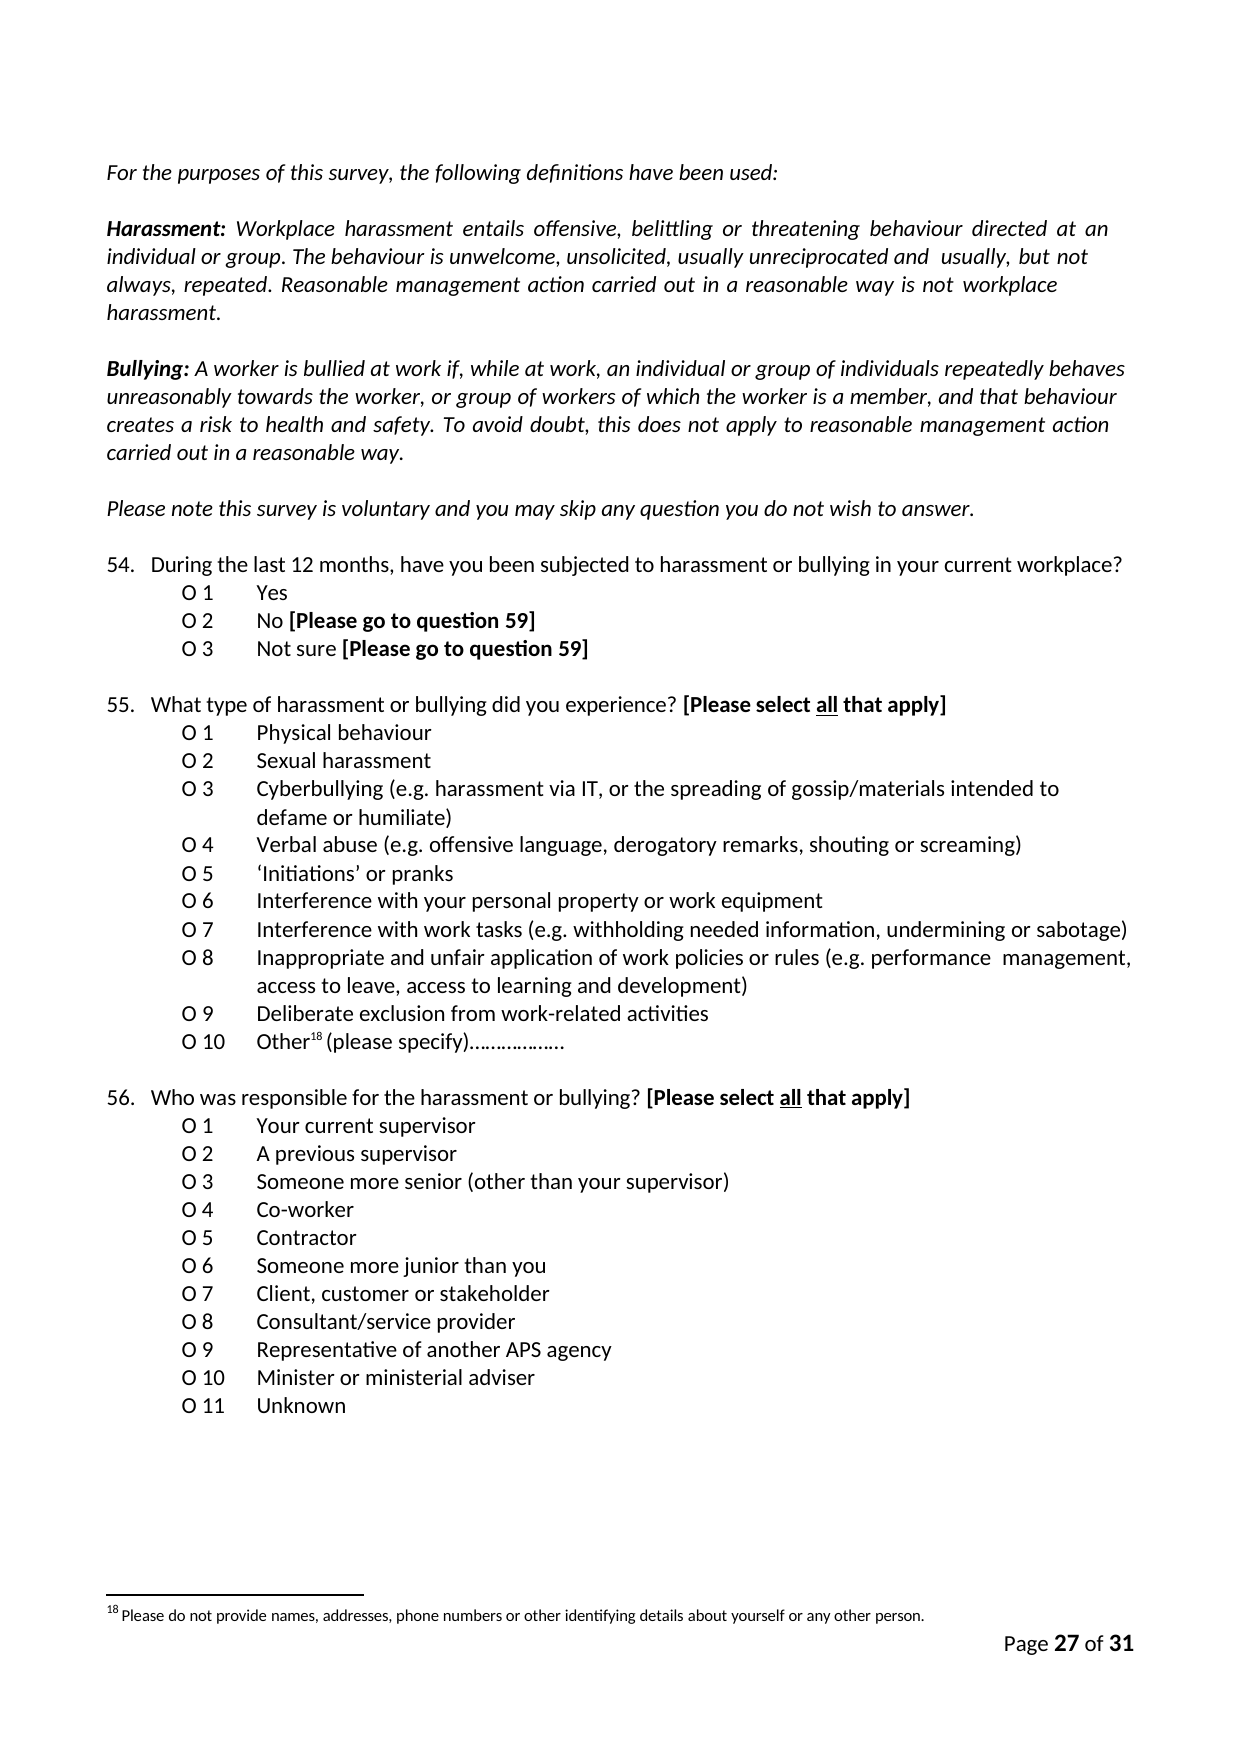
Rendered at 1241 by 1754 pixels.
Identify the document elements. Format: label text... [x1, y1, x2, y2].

text O 2 A previous supervisor [181, 1139, 1134, 1167]
text O 7 Client, customer or stakeholder [181, 1279, 1134, 1307]
text O 6 Interference with your personal property or work equipment [181, 887, 1134, 915]
text During the last 12 months, have you been subjected to harassment or bullying in your current workplace? [106, 550, 1134, 578]
text O 4 Co-worker [181, 1195, 1134, 1223]
text For the purposes of this survey, the following definitions have been used: [106, 158, 1134, 186]
text Bullying: A worker is bullied at work if, while at work, an individual or group of individuals repeatedly behaves unreasonably towards the worker, or group of workers of which the worker is a member, and that behaviour creates a risk to health and safety. To avoid doubt, this does not apply to reasonable management action carried out in a reasonable way. [106, 354, 1134, 466]
text O 1 Your current supervisor [181, 1111, 1134, 1139]
text O 7 Interference with work tasks (e.g. withholding needed information, undermining or sabotage) [181, 915, 1134, 943]
text O 3 Someone more senior (other than your supervisor) [181, 1167, 1134, 1195]
text O 6 Someone more junior than you [181, 1251, 1134, 1279]
text O 8 Consultant/service provider [181, 1307, 1134, 1335]
text O 10 Minister or ministerial adviser [181, 1363, 1134, 1391]
text Who was responsible for the harassment or bullying? [Please select all that apply] [106, 1083, 1134, 1111]
text O 4 Verbal abuse (e.g. offensive language, derogatory remarks, shouting or screaming) [181, 831, 1134, 859]
text O 1 Yes [181, 578, 1134, 606]
text O 3 Cyberbullying (e.g. harassment via IT, or the spreading of gossip/materials intended to defame or humiliate) [181, 774, 1134, 831]
text O 3 Not sure [Please go to question 59] [181, 634, 1134, 662]
text What type of harassment or bullying did you experience? [Please select all that apply] [106, 691, 1134, 718]
text O 11 Unknown [181, 1391, 1134, 1419]
text O 9 Representative of another APS agency [181, 1335, 1134, 1363]
text O 2 No [Please go to question 59] [181, 606, 1134, 634]
text O 8 Inappropriate and unfair application of work policies or rules (e.g. performance management, access to leave, access to learning and development) [181, 943, 1134, 999]
text O 9 Deliberate exclusion from work-related activities [181, 999, 1134, 1027]
text O 10 Other (please specify)……………… [181, 1027, 1134, 1055]
text O 2 Sexual harassment [181, 747, 1134, 774]
text Please note this survey is voluntary and you may skip any question you do not wish to answer. [106, 494, 1134, 522]
text O 1 Physical behaviour [181, 718, 1134, 747]
text O 5 Contractor [181, 1223, 1134, 1251]
text O 5 ‘Initiations’ or pranks [181, 859, 1134, 887]
text Harassment: Workplace harassment entails offensive, belittling or threatening behaviour directed at an individual or group. The behaviour is unwelcome, unsolicited, usually unreciprocated and usually, but not always, repeated. Reasonable management action carried out in a reasonable way is not workplace harassment. [106, 214, 1134, 326]
